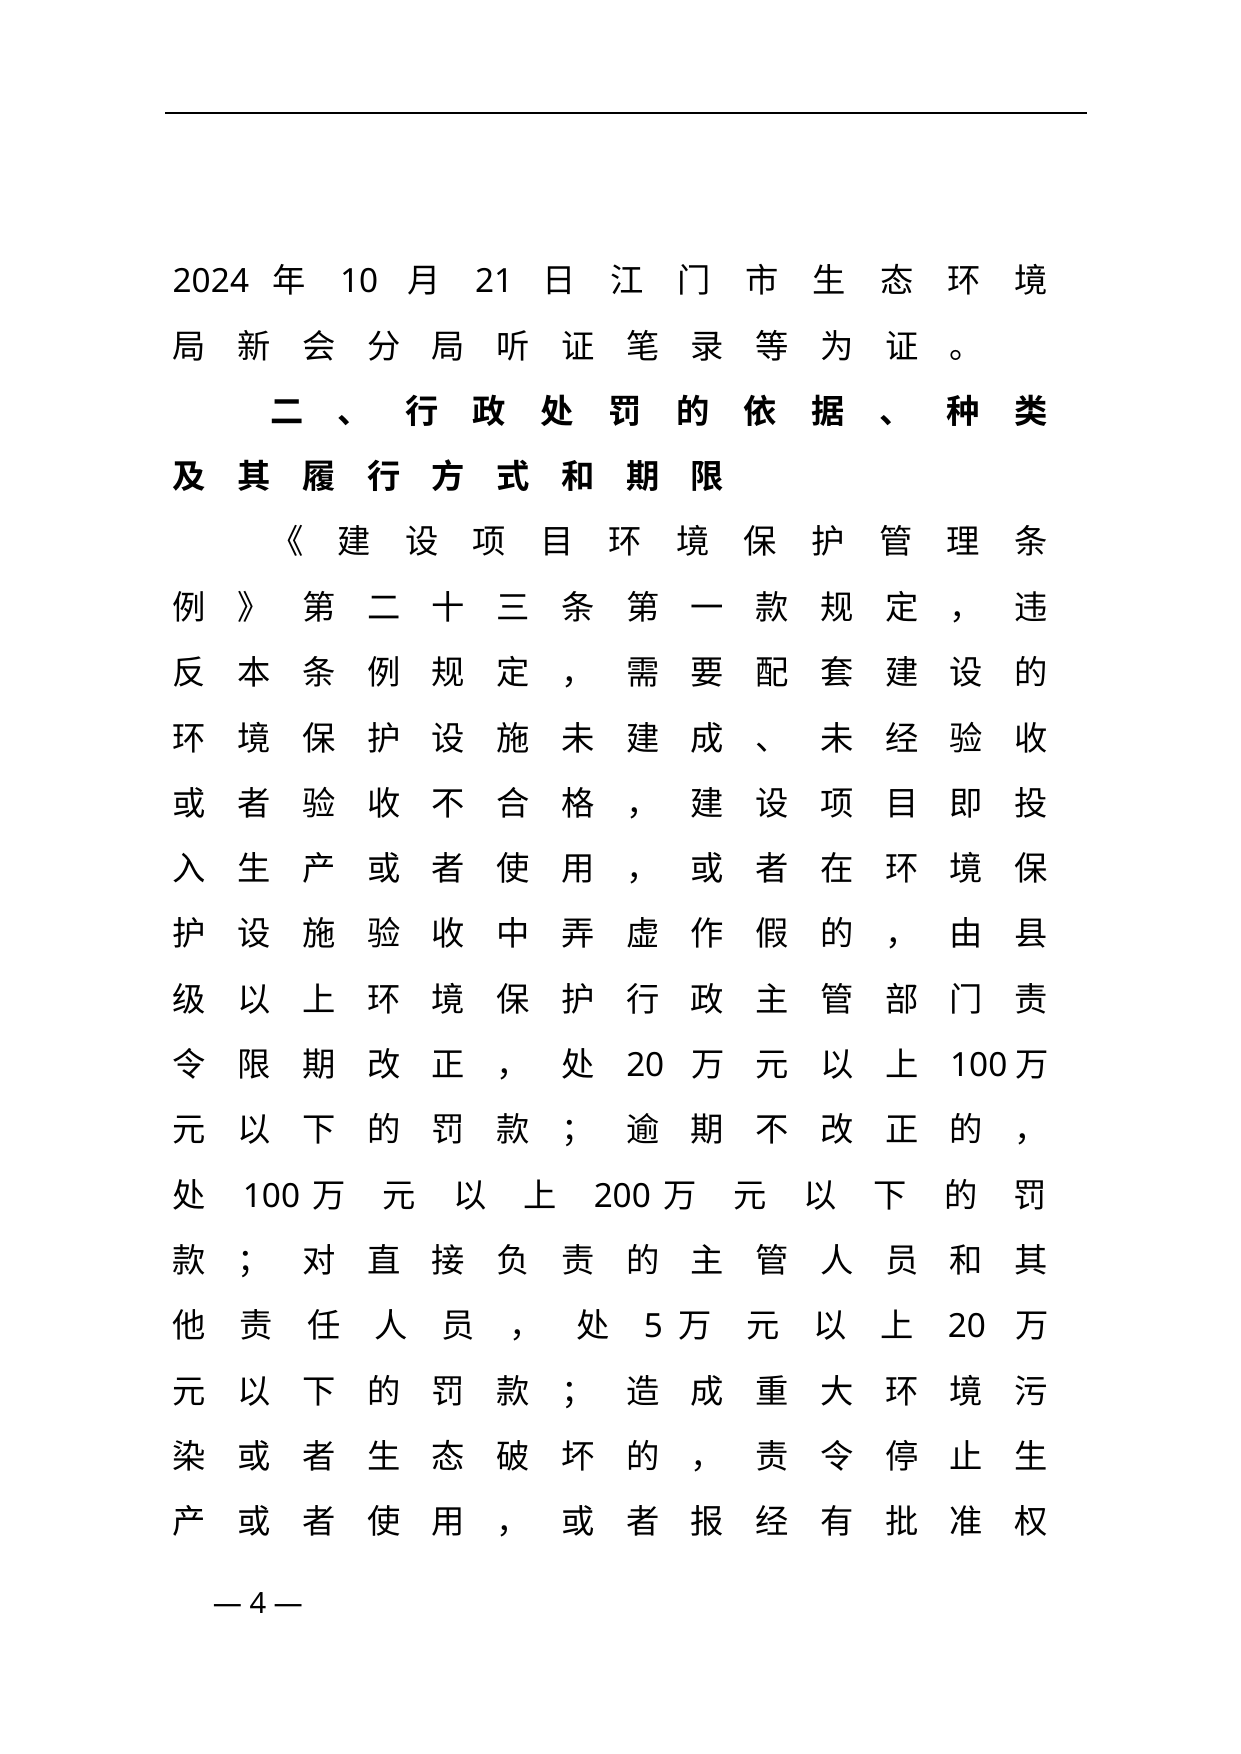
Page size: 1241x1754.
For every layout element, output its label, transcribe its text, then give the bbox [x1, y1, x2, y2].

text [172, 246, 1079, 376]
text 二、行政处罚的依据、种类及其履行方式和期限 [172, 376, 1079, 507]
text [172, 507, 1079, 1552]
